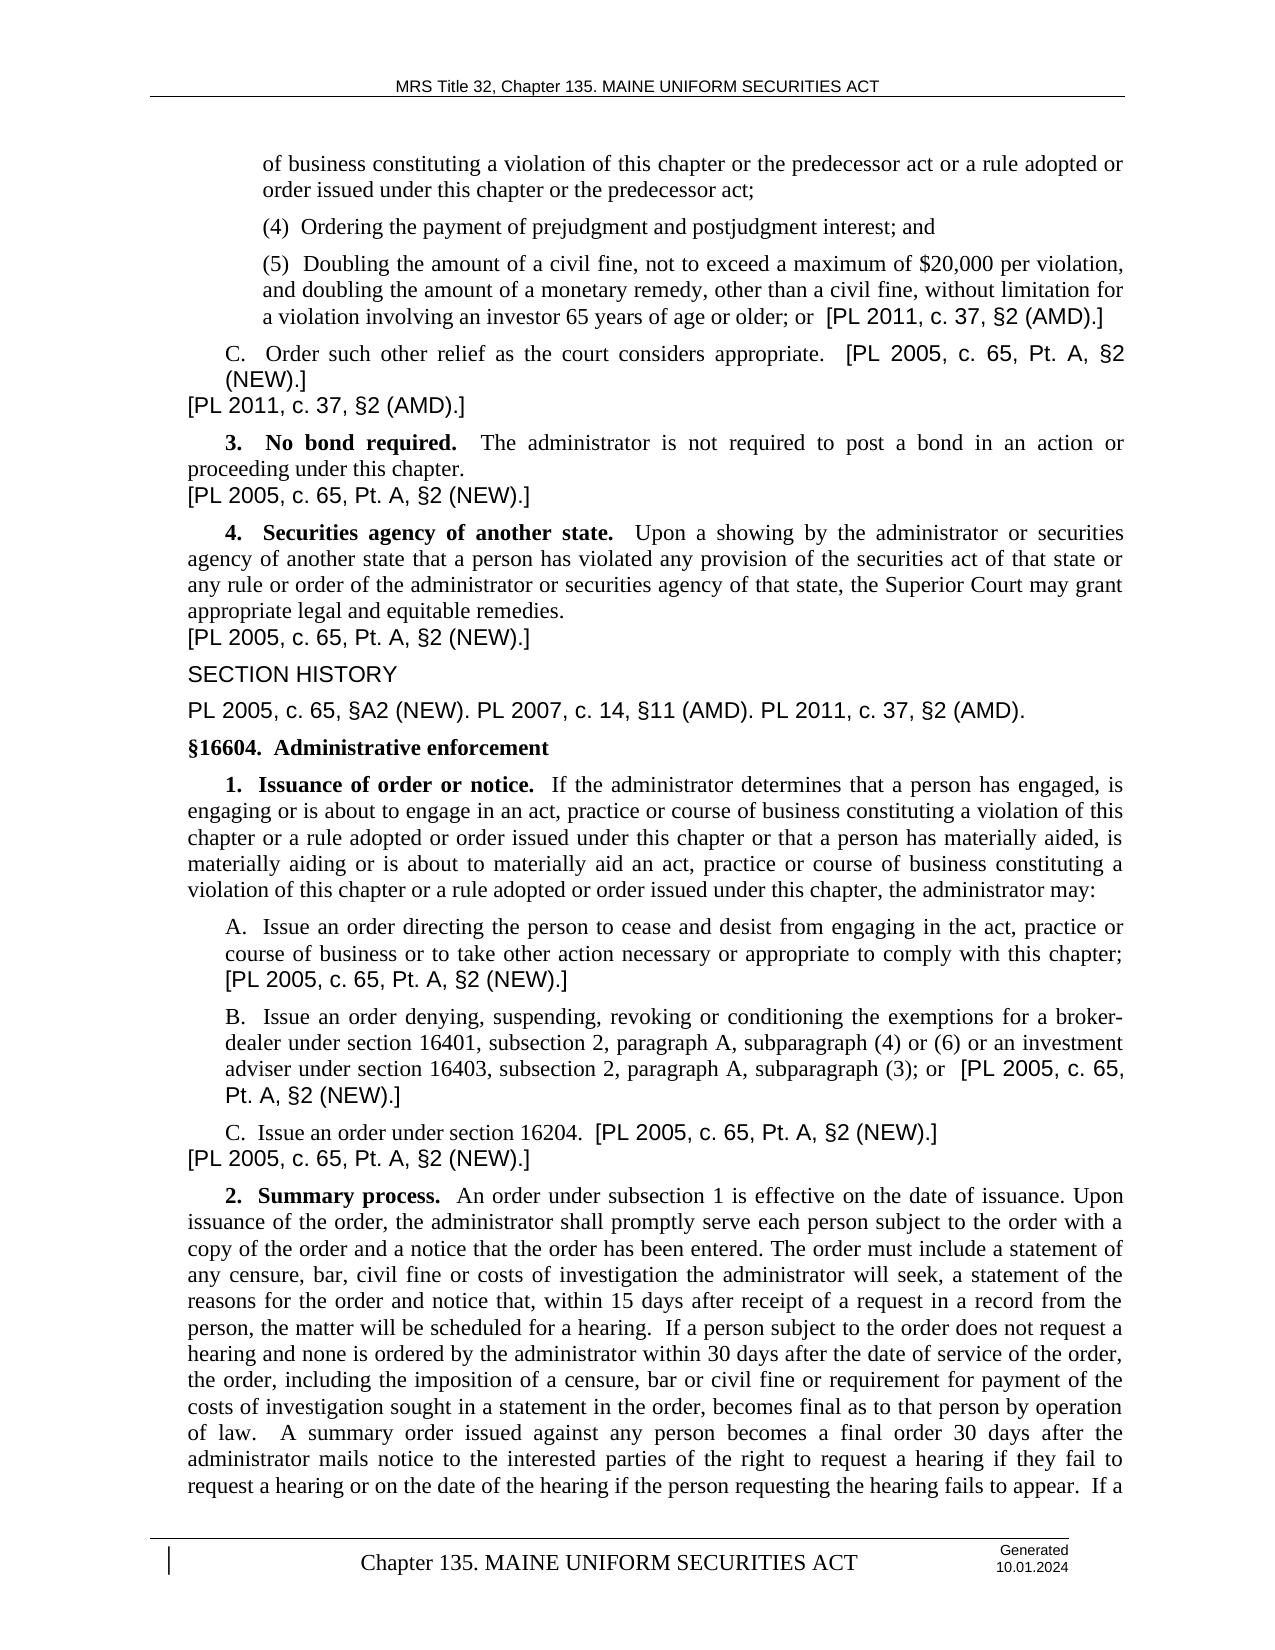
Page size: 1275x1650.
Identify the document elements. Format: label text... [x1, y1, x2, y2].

text (4) Ordering the payment of prejudgment and postjudgment interest; and [262, 213, 1125, 239]
text [PL 2011, c. 37, §2 (AMD).] [187, 392, 1125, 419]
text 3. No bond required. The administrator is not required to post a bond in an action or proceeding under this chapter. [187, 429, 1125, 482]
text 1. Issuance of order or notice. If the administrator determines that a person has engaged, is engaging or is about to engage in an act, practice or course of business constituting a violation of this chapter or a rule adopted or order issued under this chapter or that a person has materially aided, is materially aiding or is about to materially aid an act, practice or course of business constituting a violation of this chapter or a rule adopted or order issued under this chapter, the administrator may: [187, 771, 1125, 903]
text [PL 2005, c. 65, Pt. A, §2 (NEW).] [187, 482, 1125, 508]
text 4. Securities agency of another state. Upon a showing by the administrator or securities agency of another state that a person has violated any provision of the securities act of that state or any rule or order of the administrator or securities agency of that state, the Superior Court may grant appropriate legal and equitable remedies. [187, 518, 1125, 624]
text B. Issue an order denying, suspending, revoking or conditioning the exemptions for a broker-dealer under section 16401, subsection 2, paragraph A, subparagraph (4) or (6) or an investment adviser under section 16403, subsection 2, paragraph A, subparagraph (3); or [PL 2005, c. 65, Pt. A, §2 (NEW).] [225, 1003, 1125, 1108]
text [PL 2005, c. 65, Pt. A, §2 (NEW).] [187, 1145, 1125, 1171]
text C. Issue an order under section 16204. [PL 2005, c. 65, Pt. A, §2 (NEW).] [225, 1119, 1125, 1145]
text (5) Doubling the amount of a civil fine, not to exceed a maximum of $20,000 per violation, and doubling the amount of a monetary remedy, other than a civil fine, without limitation for a violation involving an investor 65 years of age or older; or [PL 2011, c. 37, §2 (AMD).] [262, 250, 1125, 329]
text PL 2005, c. 65, §A2 (NEW). PL 2007, c. 14, §11 (AMD). PL 2011, c. 37, §2 (AMD). [187, 697, 1125, 724]
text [187, 1182, 1125, 1498]
text [PL 2005, c. 65, Pt. A, §2 (NEW).] [187, 624, 1125, 650]
text §16604. Administrative enforcement [187, 734, 1125, 761]
text SECTION HISTORY [187, 661, 1125, 687]
text A. Issue an order directing the person to cease and desist from engaging in the act, practice or course of business or to take other action necessary or appropriate to comply with this chapter; [PL 2005, c. 65, Pt. A, §2 (NEW).] [225, 913, 1125, 992]
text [262, 150, 1125, 203]
text C. Order such other relief as the court considers appropriate. [PL 2005, c. 65, Pt. A, §2 (NEW).] [225, 339, 1125, 392]
